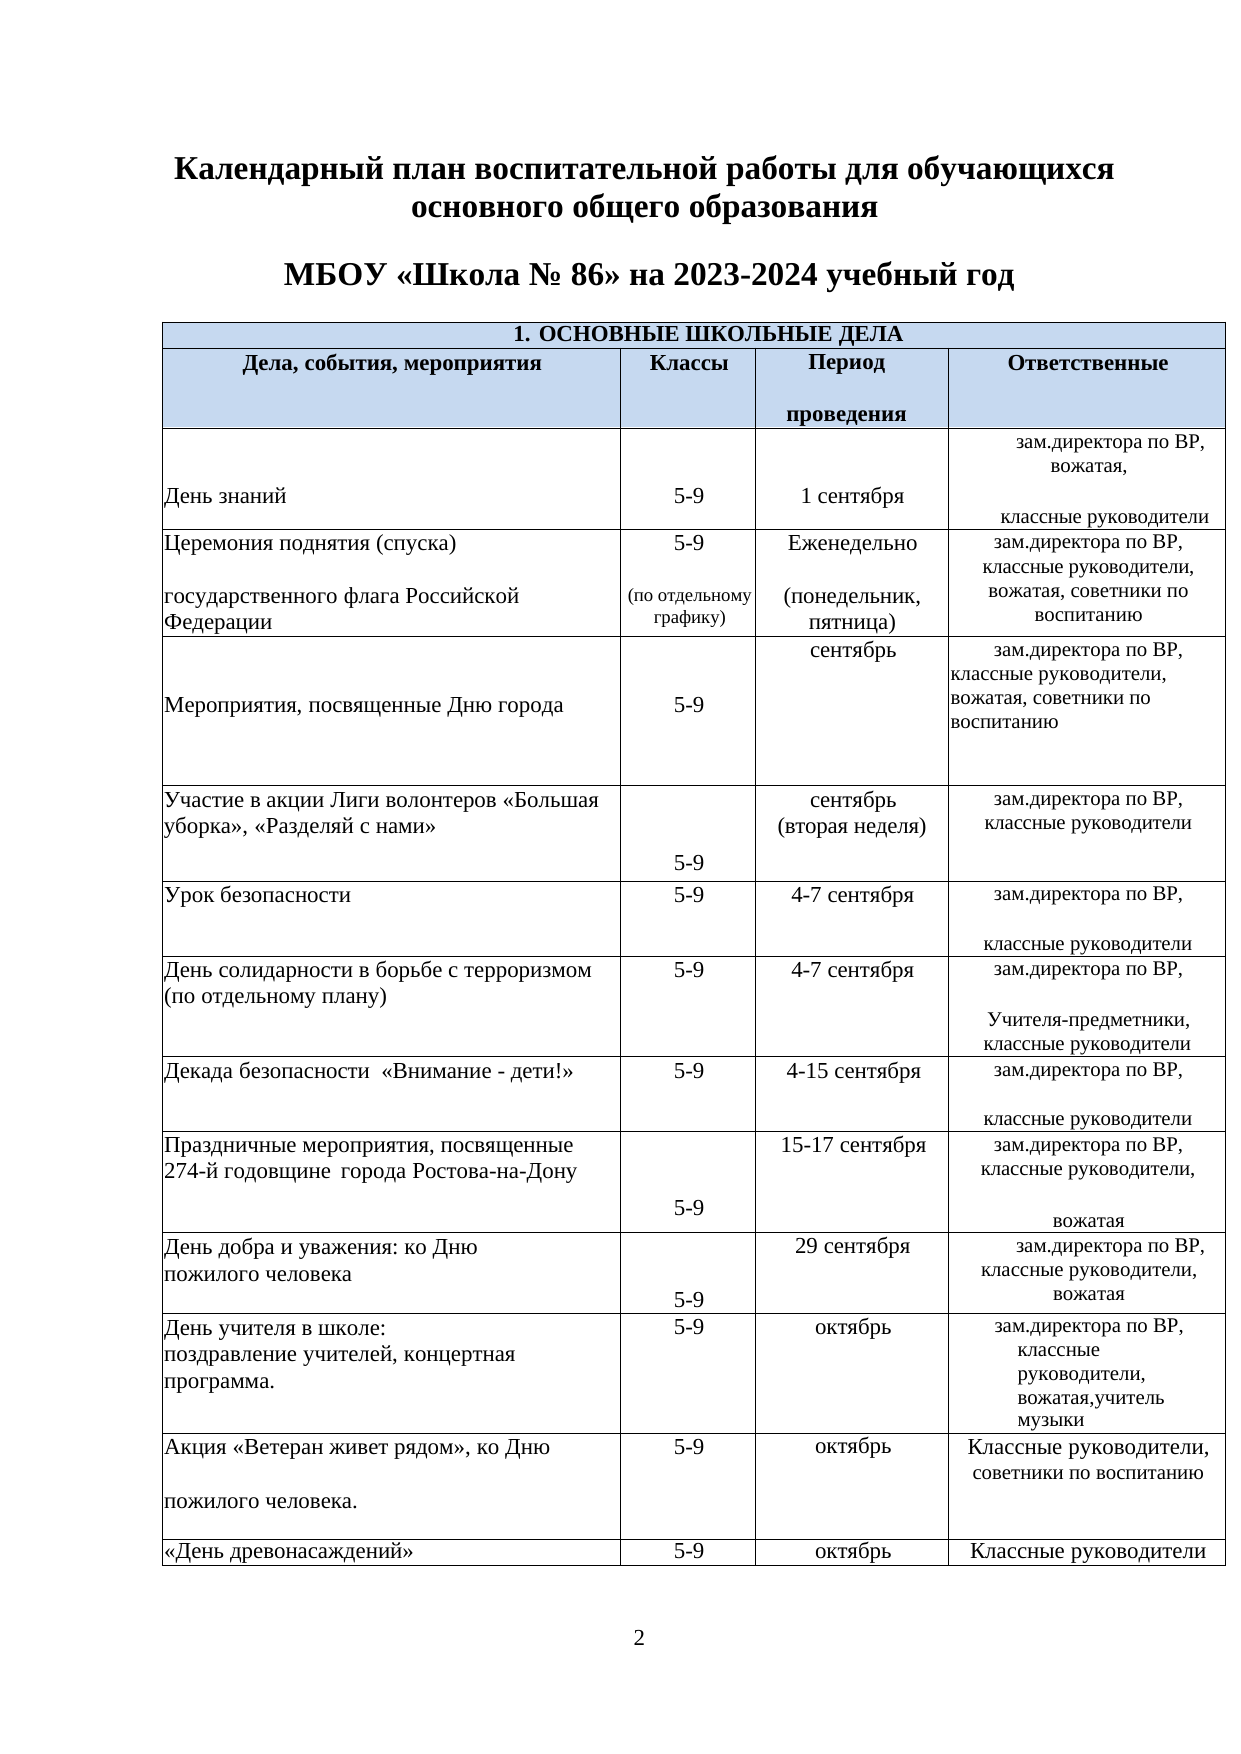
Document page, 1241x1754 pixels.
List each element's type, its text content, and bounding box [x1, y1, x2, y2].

table_cell День добра и уважения: ко Дню пожилого человека [163, 1233, 620, 1313]
table_cell Ответственные [949, 349, 1225, 427]
table_cell День учителя в школе: поздравление учителей, концертная программа. [163, 1314, 620, 1432]
table_cell сентябрь [756, 637, 948, 785]
table_cell Мероприятия, посвященные Дню города [163, 637, 620, 785]
table_cell День знаний [163, 429, 620, 528]
table_cell Дела, события, мероприятия [163, 349, 620, 427]
table_cell Акция «Ветеран живет рядом», ко Дню пожилого человека. [163, 1434, 620, 1538]
table_cell 5-9 [621, 637, 755, 785]
table_cell зам.директора по ВР, классные руководители [949, 882, 1225, 956]
table_cell 5-9 [621, 429, 755, 528]
table_cell 5-9 [621, 957, 755, 1056]
table_cell Классные руководители [949, 1540, 1225, 1565]
table_cell зам.директора по ВР, вожатая, классные руководители [949, 429, 1225, 528]
table_cell 5-9 [621, 1540, 755, 1565]
table_cell октябрь [756, 1540, 948, 1565]
table_cell 5-9 [621, 882, 755, 956]
table_cell октябрь [756, 1434, 948, 1538]
table_cell 5-9 [621, 1314, 755, 1432]
table_cell 5-9 [621, 1132, 755, 1232]
table_cell 4-7 сентября [756, 957, 948, 1056]
table_cell зам.директора по ВР, Учителя-предметники, классные руководители [949, 957, 1225, 1056]
table_cell 29 сентября [756, 1233, 948, 1313]
table_cell Классы [621, 349, 755, 427]
table_cell 5-9 [621, 1434, 755, 1538]
table_cell Церемония поднятия (спуска) государственного флага Российской Федерации [163, 530, 620, 636]
table_header 1. ОСНОВНЫЕ ШКОЛЬНЫЕ ДЕЛА [163, 323, 1225, 348]
table_cell 4-7 сентября [756, 882, 948, 956]
table_cell Участие в акции Лиги волонтеров «Большая уборка», «Разделяй с нами» [163, 786, 620, 881]
table_cell 4-15 сентября [756, 1057, 948, 1131]
table_cell зам.директора по ВР, классные руководители, вожатая, советники по воспитанию [949, 530, 1225, 636]
text МБОУ «Школа № 86» на 2023-2024 учебный год [199, 254, 1099, 292]
table_cell зам.директора по ВР, классные руководители, вожатая [949, 1233, 1225, 1313]
text Календарный план воспитательной работы для обучающихся основного общего образования [173, 148, 1115, 225]
table_cell зам.директора по ВР, классные руководители, вожатая [949, 1132, 1225, 1232]
table_cell 5-9 [621, 1233, 755, 1313]
table_cell зам.директора по ВР, классные руководители, вожатая,учитель музыки [949, 1314, 1225, 1432]
table_cell Декада безопасности «Внимание - дети!» [163, 1057, 620, 1131]
table_cell зам.директора по ВР, классные руководители [949, 1057, 1225, 1131]
table_cell 1 сентября [756, 429, 948, 528]
table_cell Урок безопасности [163, 882, 620, 956]
table_cell Период проведения [756, 349, 948, 427]
table_cell зам.директора по ВР, классные руководители, вожатая, советники по воспитанию [949, 637, 1225, 785]
table_cell День солидарности в борьбе с терроризмом (по отдельному плану) [163, 957, 620, 1056]
table_cell 5-9 (по отдельному графику) [621, 530, 755, 636]
table_cell 5-9 [621, 1057, 755, 1131]
table_cell октябрь [756, 1314, 948, 1432]
table_cell зам.директора по ВР, классные руководители [949, 786, 1225, 881]
table_cell 5-9 [621, 786, 755, 881]
table_cell Праздничные мероприятия, посвященные 274-й годовщине города Ростова-на-Дону [163, 1132, 620, 1232]
table_cell Еженедельно (понедельник, пятница) [756, 530, 948, 636]
table_cell «День древонасаждений» [163, 1540, 620, 1565]
table_cell 15-17 сентября [756, 1132, 948, 1232]
table_cell сентябрь (вторая неделя) [756, 786, 948, 881]
table_cell Классные руководители, советники по воспитанию [949, 1434, 1225, 1538]
